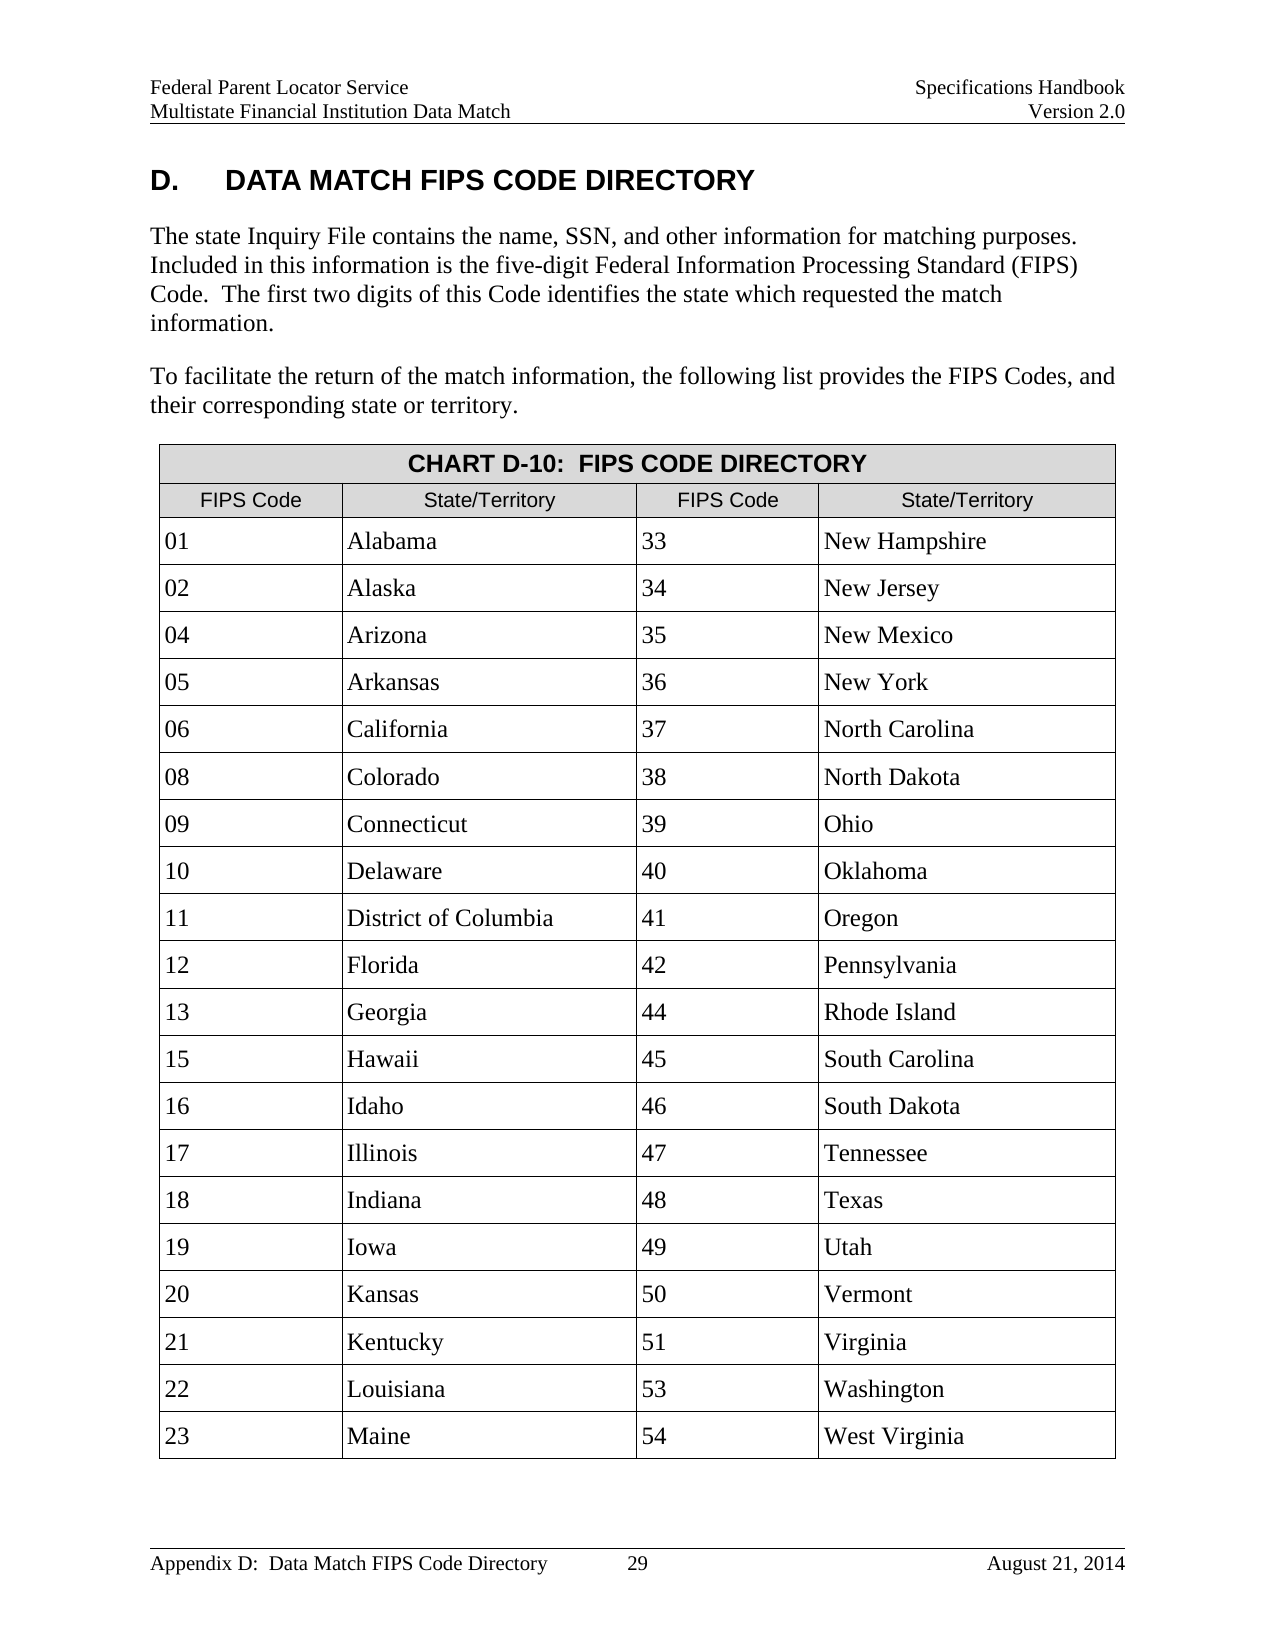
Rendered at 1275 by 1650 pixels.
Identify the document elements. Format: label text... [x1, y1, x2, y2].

table_cell 23 [160, 1412, 342, 1458]
table_cell 16 [160, 1083, 342, 1129]
table_cell 51 [637, 1318, 818, 1364]
table_cell Colorado [343, 753, 636, 799]
table_cell South Carolina [819, 1036, 1115, 1082]
table_cell 44 [637, 989, 818, 1034]
table_cell 48 [637, 1177, 818, 1223]
table_cell Florida [343, 941, 636, 987]
table_cell Oregon [819, 894, 1115, 940]
table_cell 46 [637, 1083, 818, 1129]
table_cell 42 [637, 941, 818, 987]
table_cell 08 [160, 753, 342, 799]
table_cell 39 [637, 800, 818, 846]
table_cell Delaware [343, 847, 636, 893]
table_cell Alaska [343, 565, 636, 611]
table_cell 11 [160, 894, 342, 940]
table_cell 21 [160, 1318, 342, 1364]
table_cell South Dakota [819, 1083, 1115, 1129]
table_cell State/Territory [819, 484, 1115, 517]
table_cell 40 [637, 847, 818, 893]
table_cell 04 [160, 612, 342, 658]
table_cell 10 [160, 847, 342, 893]
table_cell 47 [637, 1130, 818, 1176]
table_cell 12 [160, 941, 342, 987]
table_cell New Jersey [819, 565, 1115, 611]
table_cell North Dakota [819, 753, 1115, 799]
table_cell 19 [160, 1224, 342, 1270]
table_cell 18 [160, 1177, 342, 1223]
table_cell State/Territory [343, 484, 636, 517]
table_cell 50 [637, 1271, 818, 1317]
table_cell 49 [637, 1224, 818, 1270]
table_cell 41 [637, 894, 818, 940]
table_cell 13 [160, 989, 342, 1034]
table_cell Washington [819, 1365, 1115, 1411]
table_cell California [343, 706, 636, 752]
table_cell 02 [160, 565, 342, 611]
table_cell Illinois [343, 1130, 636, 1176]
table_cell Pennsylvania [819, 941, 1115, 987]
table_cell 33 [637, 518, 818, 564]
table_cell Georgia [343, 989, 636, 1034]
table_cell FIPS Code [637, 484, 818, 517]
table_cell Kansas [343, 1271, 636, 1317]
text To facilitate the return of the match information, the following list provides the FIPS Codes, and their corresponding state or territory. [150, 361, 1125, 419]
table_cell Texas [819, 1177, 1115, 1223]
table_cell Arizona [343, 612, 636, 658]
table_cell Indiana [343, 1177, 636, 1223]
table_cell New York [819, 659, 1115, 705]
table_cell 35 [637, 612, 818, 658]
table_cell District of Columbia [343, 894, 636, 940]
table_cell 54 [637, 1412, 818, 1458]
table_cell Iowa [343, 1224, 636, 1270]
table_cell 09 [160, 800, 342, 846]
table_cell 34 [637, 565, 818, 611]
table_cell FIPS Code [160, 484, 342, 517]
table_cell 01 [160, 518, 342, 564]
table_cell New Mexico [819, 612, 1115, 658]
table_cell Idaho [343, 1083, 636, 1129]
table_cell 06 [160, 706, 342, 752]
table_cell West Virginia [819, 1412, 1115, 1458]
table_cell Virginia [819, 1318, 1115, 1364]
table_cell 53 [637, 1365, 818, 1411]
table_cell Kentucky [343, 1318, 636, 1364]
table_cell 45 [637, 1036, 818, 1082]
table_cell Alabama [343, 518, 636, 564]
table_cell Maine [343, 1412, 636, 1458]
subtitle Data Match FIPS Code Directory [150, 163, 1125, 196]
table_cell Louisiana [343, 1365, 636, 1411]
table_cell New Hampshire [819, 518, 1115, 564]
table_cell Oklahoma [819, 847, 1115, 893]
table_cell 36 [637, 659, 818, 705]
table_cell North Carolina [819, 706, 1115, 752]
table_cell 37 [637, 706, 818, 752]
table_cell Connecticut [343, 800, 636, 846]
table_cell Rhode Island [819, 989, 1115, 1034]
table_cell 15 [160, 1036, 342, 1082]
table_cell Utah [819, 1224, 1115, 1270]
table_cell 17 [160, 1130, 342, 1176]
table_cell Vermont [819, 1271, 1115, 1317]
table_cell Ohio [819, 800, 1115, 846]
table_cell Arkansas [343, 659, 636, 705]
table_cell Hawaii [343, 1036, 636, 1082]
text The state Inquiry File contains the name, SSN, and other information for matching purposes. Included in this information is the five-digit Federal Information Processing Standard (FIPS) Code. The first two digits of this Code identifies the state which requested the match information. [150, 221, 1125, 336]
table_cell 20 [160, 1271, 342, 1317]
table_cell 38 [637, 753, 818, 799]
table_cell 05 [160, 659, 342, 705]
table_cell Tennessee [819, 1130, 1115, 1176]
table_cell 22 [160, 1365, 342, 1411]
